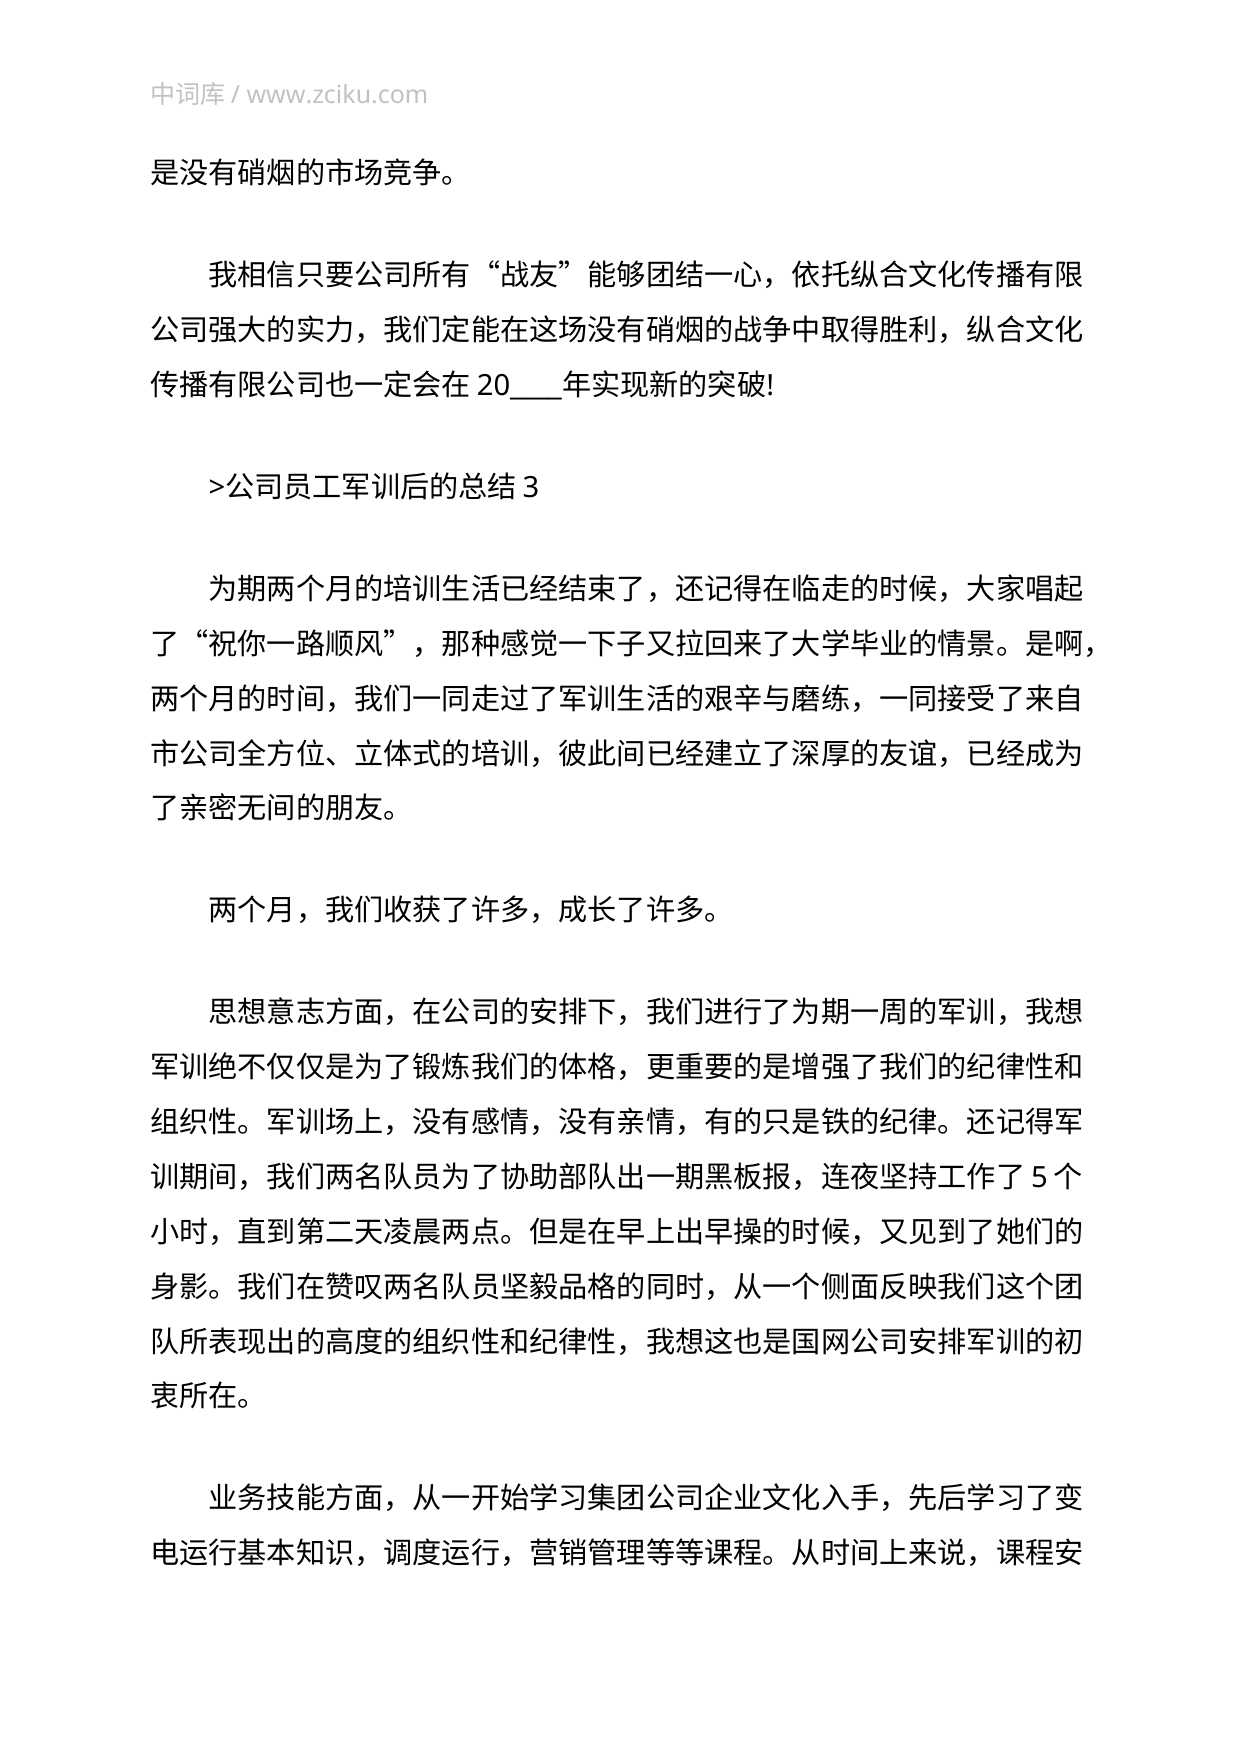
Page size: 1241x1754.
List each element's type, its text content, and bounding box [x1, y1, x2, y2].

text 思想意志方面，在公司的安排下，我们进行了为期一周的军训，我想军训绝不仅仅是为了锻炼我们的体格，更重要的是增强了我们的纪律性和组织性。军训场上，没有感情，没有亲情，有的只是铁的纪律。还记得军训期间，我们两名队员为了协助部队出一期黑板报，连夜坚持工作了5个小时，直到第二天凌晨两点。但是在早上出早操的时候，又见到了她们的身影。我们在赞叹两名队员坚毅品格的同时，从一个侧面反映我们这个团队所表现出的高度的组织性和纪律性，我想这也是国网公司安排军训的初衷所在。 [150, 989, 1090, 1415]
text 两个月，我们收获了许多，成长了许多。 [150, 887, 1090, 929]
text >公司员工军训后的总结3 [150, 463, 1090, 506]
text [150, 1475, 1090, 1572]
text 我相信只要公司所有“战友”能够团结一心，依托纵合文化传播有限公司强大的实力，我们定能在这场没有硝烟的战争中取得胜利，纵合文化传播有限公司也一定会在20____年实现新的突破! [150, 252, 1090, 404]
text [150, 150, 1090, 192]
text 为期两个月的培训生活已经结束了，还记得在临走的时候，大家唱起了“祝你一路顺风”，那种感觉一下子又拉回来了大学毕业的情景。是啊，两个月的时间，我们一同走过了军训生活的艰辛与磨练，一同接受了来自市公司全方位、立体式的培训，彼此间已经建立了深厚的友谊，已经成为了亲密无间的朋友。 [150, 566, 1090, 827]
